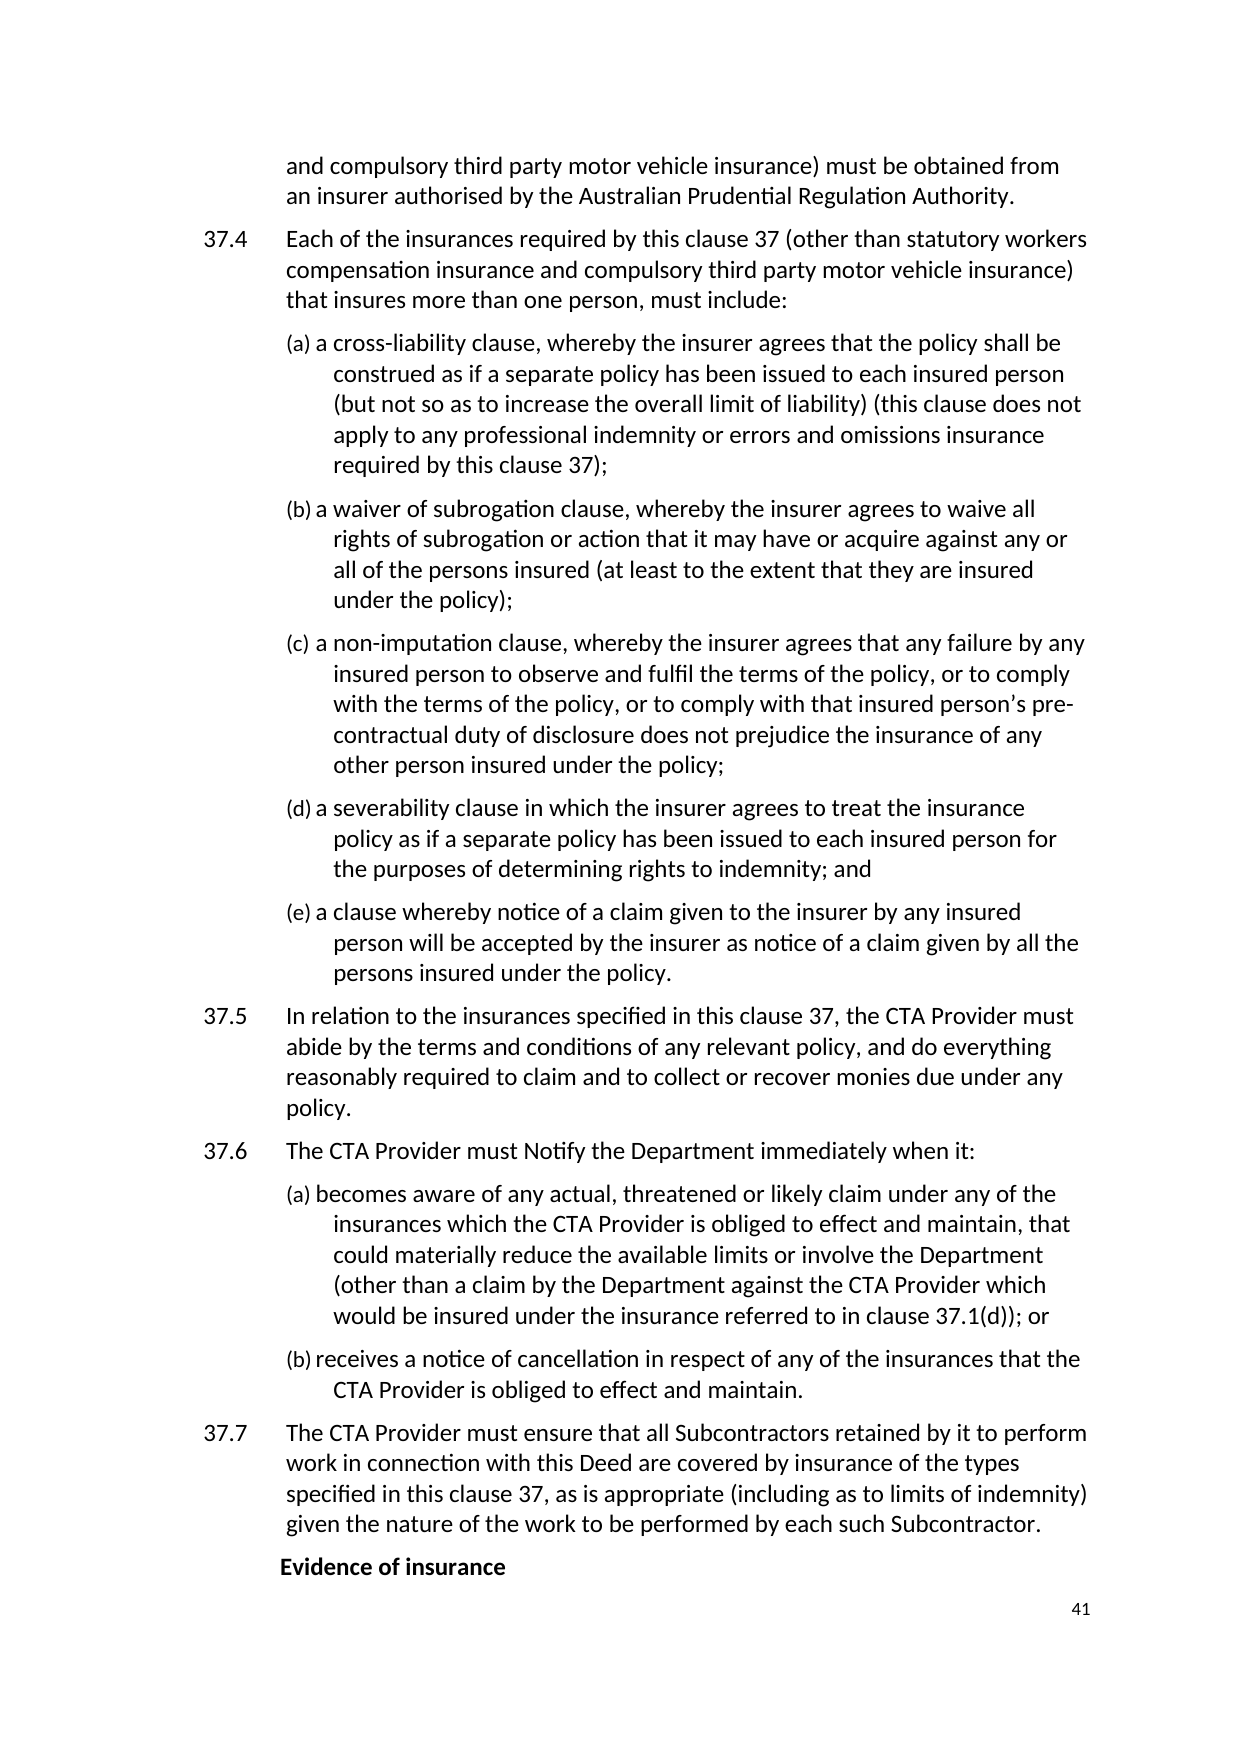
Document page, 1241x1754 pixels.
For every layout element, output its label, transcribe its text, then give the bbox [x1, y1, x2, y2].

text The CTA Provider must Notify the Department immediately when it: [203, 1135, 1090, 1166]
list a non-imputation clause, whereby the insurer agrees that any failure by any insured person to observe and fulfil the terms of the policy, or to comply with the terms of the policy, or to comply with that insured person’s pre-contractual duty of disclosure does not prejudice the insurance of any other person insured under the policy; [286, 627, 1090, 780]
list becomes aware of any actual, threatened or likely claim under any of the insurances which the CTA Provider is obliged to effect and maintain, that could materially reduce the available limits or involve the Department (other than a claim by the Department against the CTA Provider which would be insured under the insurance referred to in clause 37.1(d)); or [286, 1178, 1090, 1331]
list receives a notice of cancellation in respect of any of the insurances that the CTA Provider is obliged to effect and maintain. [286, 1343, 1090, 1404]
list a waiver of subrogation clause, whereby the insurer agrees to waive all rights of subrogation or action that it may have or acquire against any or all of the persons insured (at least to the extent that they are insured under the policy); [286, 493, 1090, 615]
text In relation to the insurances specified in this clause 37, the CTA Provider must abide by the terms and conditions of any relevant policy, and do everything reasonably required to claim and to collect or recover monies due under any policy. [203, 1001, 1090, 1123]
text The CTA Provider must ensure that all Subcontractors retained by it to perform work in connection with this Deed are covered by insurance of the types specified in this clause 37, as is appropriate (including as to limits of indemnity) given the nature of the work to be performed by each such Subcontractor. [203, 1417, 1090, 1539]
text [203, 150, 1090, 211]
list a cross-liability clause, whereby the insurer agrees that the policy shall be construed as if a separate policy has been issued to each insured person (but not so as to increase the overall limit of liability) (this clause does not apply to any professional indemnity or errors and omissions insurance required by this clause 37); [286, 328, 1090, 480]
list a severability clause in which the insurer agrees to treat the insurance policy as if a separate policy has been issued to each insured person for the purposes of determining rights to indemnity; and [286, 792, 1090, 884]
subtitle Evidence of insurance [280, 1551, 1090, 1582]
text Each of the insurances required by this clause 37 (other than statutory workers compensation insurance and compulsory third party motor vehicle insurance) that insures more than one person, must include: [203, 223, 1090, 315]
list a clause whereby notice of a claim given to the insurer by any insured person will be accepted by the insurer as notice of a claim given by all the persons insured under the policy. [286, 896, 1090, 988]
